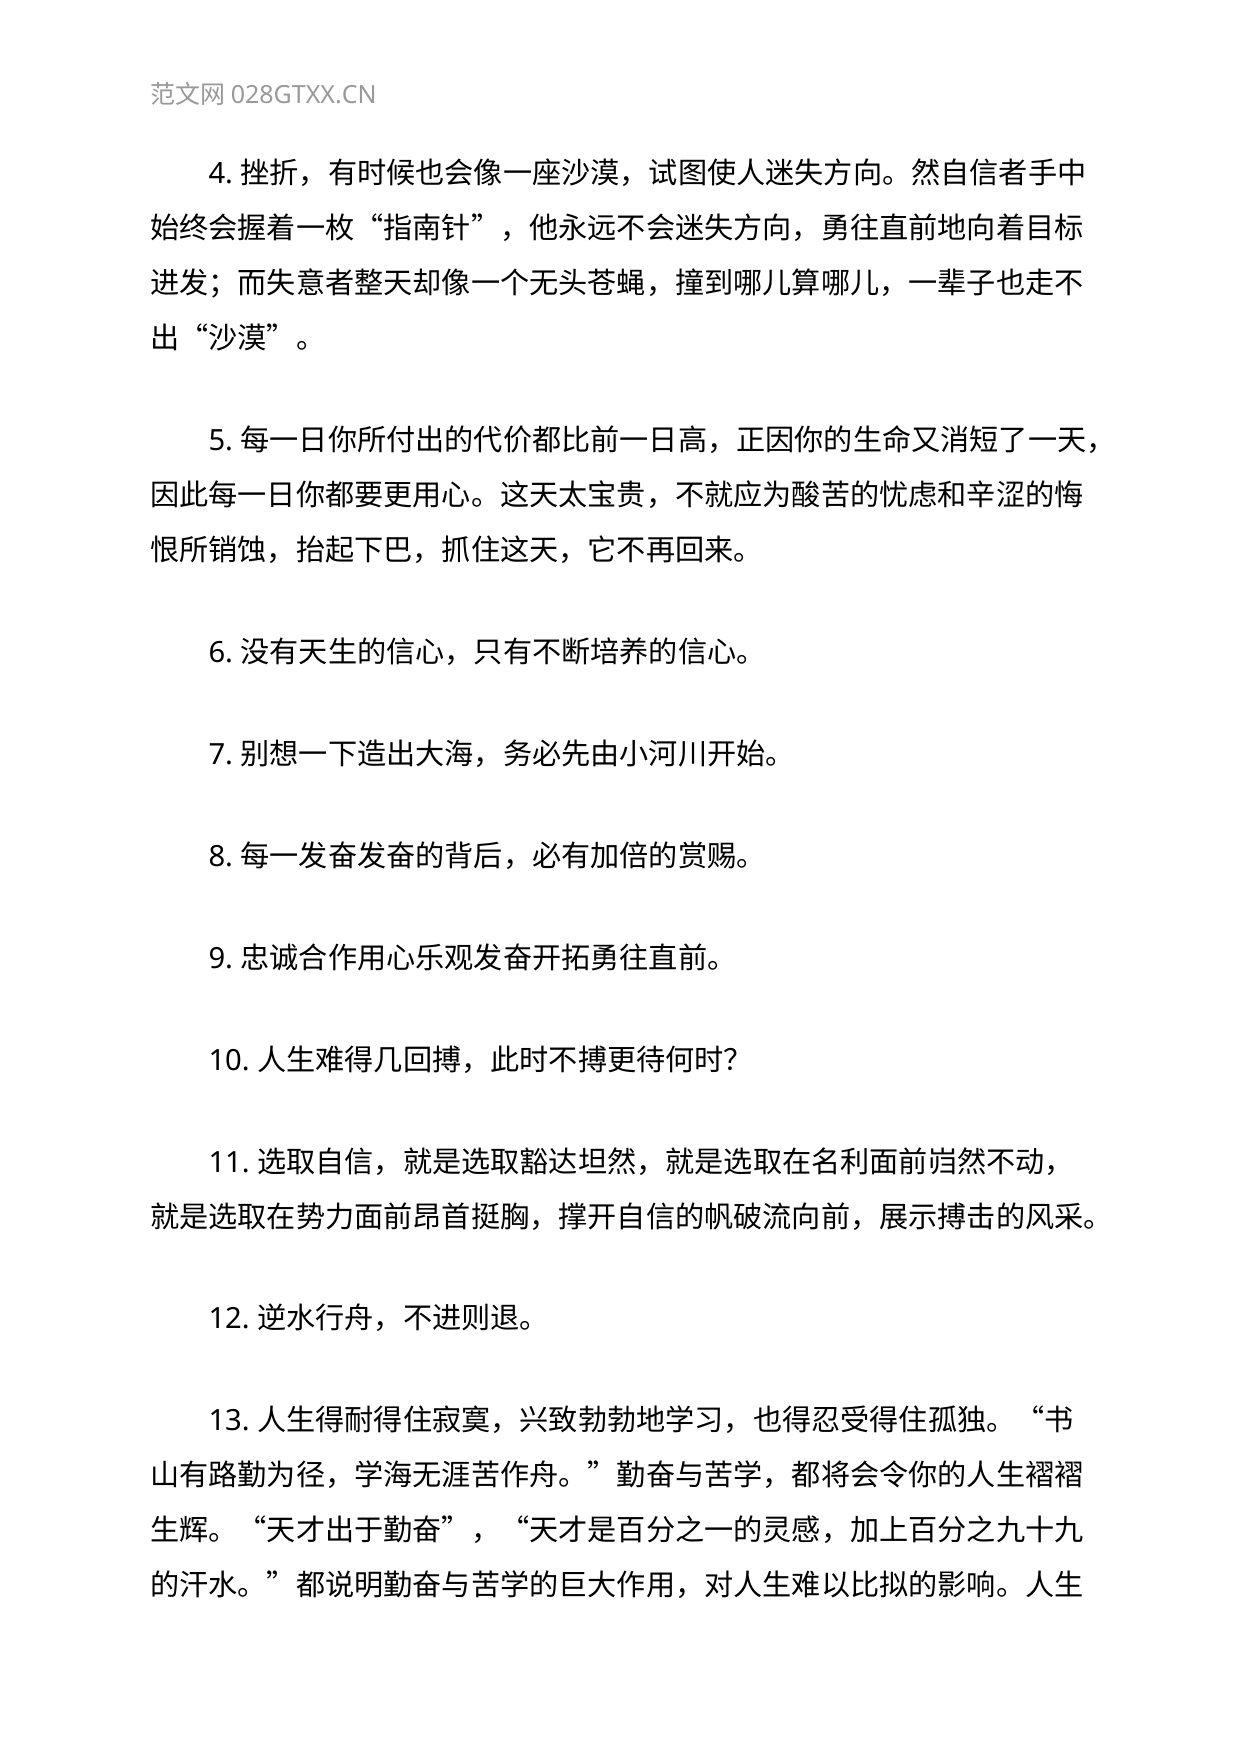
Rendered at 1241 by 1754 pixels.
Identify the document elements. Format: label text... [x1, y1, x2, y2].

text 4. 挫折，有时候也会像一座沙漠，试图使人迷失方向。然自信者手中始终会握着一枚“指南针”，他永远不会迷失方向，勇往直前地向着目标进发；而失意者整天却像一个无头苍蝇，撞到哪儿算哪儿，一辈子也走不出“沙漠”。 [150, 150, 1090, 357]
text 9. 忠诚合作用心乐观发奋开拓勇往直前。 [150, 934, 1090, 977]
text 10. 人生难得几回搏，此时不搏更待何时？ [150, 1036, 1090, 1078]
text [150, 1397, 1090, 1604]
text 11. 选取自信，就是选取豁达坦然，就是选取在名利面前岿然不动，就是选取在势力面前昂首挺胸，撑开自信的帆破流向前，展示搏击的风采。 [150, 1138, 1090, 1235]
text 8. 每一发奋发奋的背后，必有加倍的赏赐。 [150, 832, 1090, 874]
text 7. 别想一下造出大海，务必先由小河川开始。 [150, 730, 1090, 773]
text 12. 逆水行舟，不进则退。 [150, 1295, 1090, 1337]
text 5. 每一日你所付出的代价都比前一日高，正因你的生命又消短了一天，因此每一日你都要更用心。这天太宝贵，不就应为酸苦的忧虑和辛涩的悔恨所销蚀，抬起下巴，抓住这天，它不再回来。 [150, 417, 1090, 569]
text 6. 没有天生的信心，只有不断培养的信心。 [150, 628, 1090, 671]
